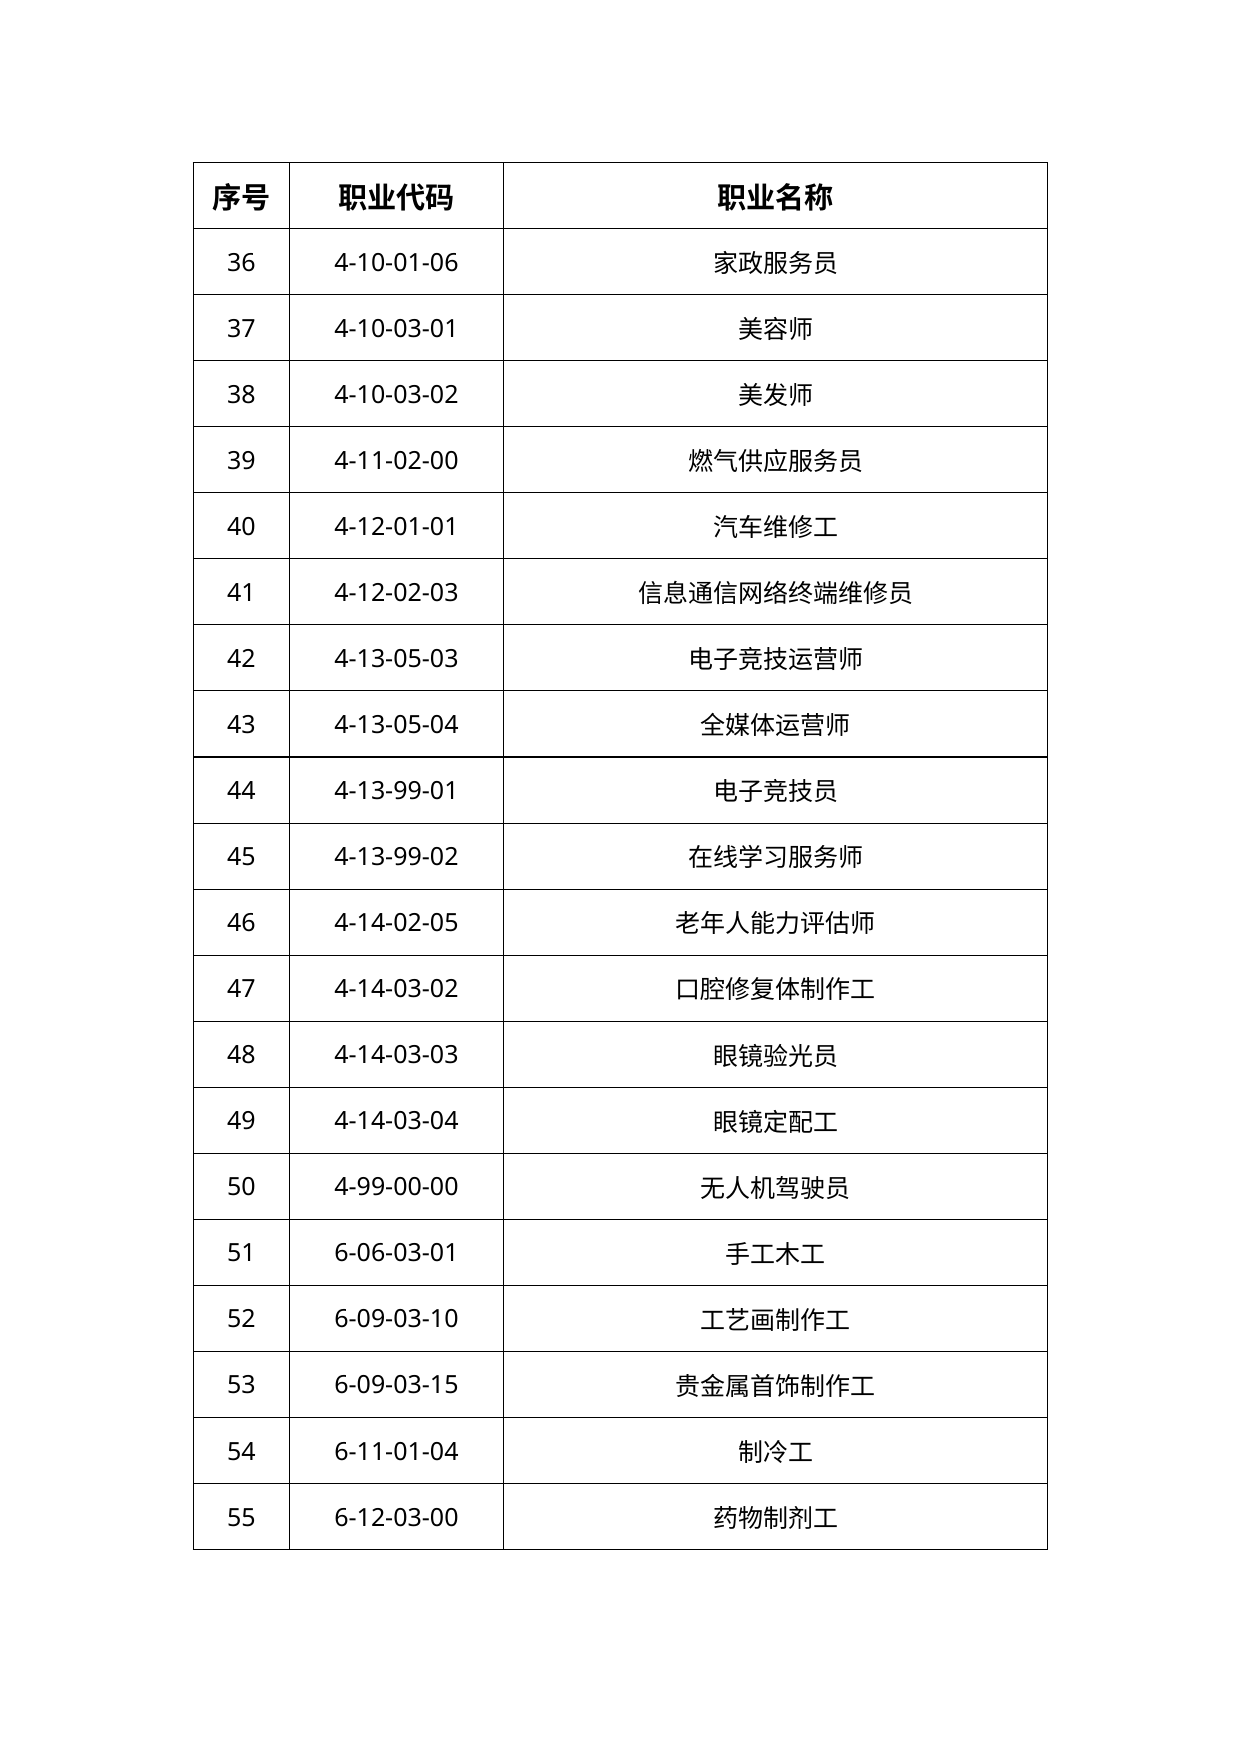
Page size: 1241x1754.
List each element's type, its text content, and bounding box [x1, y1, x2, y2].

table_cell 家政服务员 [504, 229, 1047, 294]
table_cell 40 [194, 493, 289, 558]
table_cell 汽车维修工 [504, 493, 1047, 558]
table_cell 4-14-03-02 [290, 956, 503, 1021]
table_cell 6-09-03-10 [290, 1286, 503, 1351]
table_cell 4-12-02-03 [290, 559, 503, 624]
table_cell 燃气供应服务员 [504, 427, 1047, 492]
table_cell 在线学习服务师 [504, 824, 1047, 888]
table_cell 制冷工 [504, 1418, 1047, 1483]
table_cell 眼镜定配工 [504, 1088, 1047, 1153]
table_cell 47 [194, 956, 289, 1021]
table_cell 4-13-05-03 [290, 625, 503, 690]
table_cell 眼镜验光员 [504, 1022, 1047, 1087]
table_cell 无人机驾驶员 [504, 1154, 1047, 1219]
table_cell 54 [194, 1418, 289, 1483]
table_cell 贵金属首饰制作工 [504, 1352, 1047, 1417]
table_cell 48 [194, 1022, 289, 1087]
table_cell 6-06-03-01 [290, 1220, 503, 1285]
table_cell 45 [194, 824, 289, 888]
table_cell 42 [194, 625, 289, 690]
table_header 职业代码 [290, 163, 503, 228]
table_cell 4-14-03-03 [290, 1022, 503, 1087]
table_cell 全媒体运营师 [504, 691, 1047, 756]
table_cell 46 [194, 890, 289, 954]
table_cell 36 [194, 229, 289, 294]
table_cell 4-10-01-06 [290, 229, 503, 294]
table_cell 6-11-01-04 [290, 1418, 503, 1483]
table_cell 51 [194, 1220, 289, 1285]
table_cell 53 [194, 1352, 289, 1417]
table_cell 50 [194, 1154, 289, 1219]
table_cell 4-13-99-02 [290, 824, 503, 888]
table_cell 电子竞技运营师 [504, 625, 1047, 690]
table_cell 4-13-99-01 [290, 758, 503, 822]
table_cell 49 [194, 1088, 289, 1153]
table_header 职业名称 [504, 163, 1047, 228]
table_cell 4-10-03-02 [290, 361, 503, 426]
table_cell 美发师 [504, 361, 1047, 426]
table_cell 6-12-03-00 [290, 1484, 503, 1549]
table_cell 手工木工 [504, 1220, 1047, 1285]
table_cell 4-12-01-01 [290, 493, 503, 558]
table_cell 4-10-03-01 [290, 295, 503, 360]
table_cell 4-14-03-04 [290, 1088, 503, 1153]
table_cell 37 [194, 295, 289, 360]
table_cell 38 [194, 361, 289, 426]
table_cell 52 [194, 1286, 289, 1351]
table_cell 口腔修复体制作工 [504, 956, 1047, 1021]
table_cell 41 [194, 559, 289, 624]
table_cell 信息通信网络终端维修员 [504, 559, 1047, 624]
table_cell 6-09-03-15 [290, 1352, 503, 1417]
table_cell 4-14-02-05 [290, 890, 503, 954]
table_cell 4-13-05-04 [290, 691, 503, 756]
table_cell 44 [194, 758, 289, 822]
table_cell 美容师 [504, 295, 1047, 360]
table_cell 55 [194, 1484, 289, 1549]
table_cell 老年人能力评估师 [504, 890, 1047, 954]
table_cell 4-11-02-00 [290, 427, 503, 492]
table_cell 39 [194, 427, 289, 492]
table_cell 4-99-00-00 [290, 1154, 503, 1219]
table_cell 药物制剂工 [504, 1484, 1047, 1549]
table_cell 电子竞技员 [504, 758, 1047, 822]
table_cell 工艺画制作工 [504, 1286, 1047, 1351]
table_cell 43 [194, 691, 289, 756]
table_header 序号 [194, 163, 289, 228]
